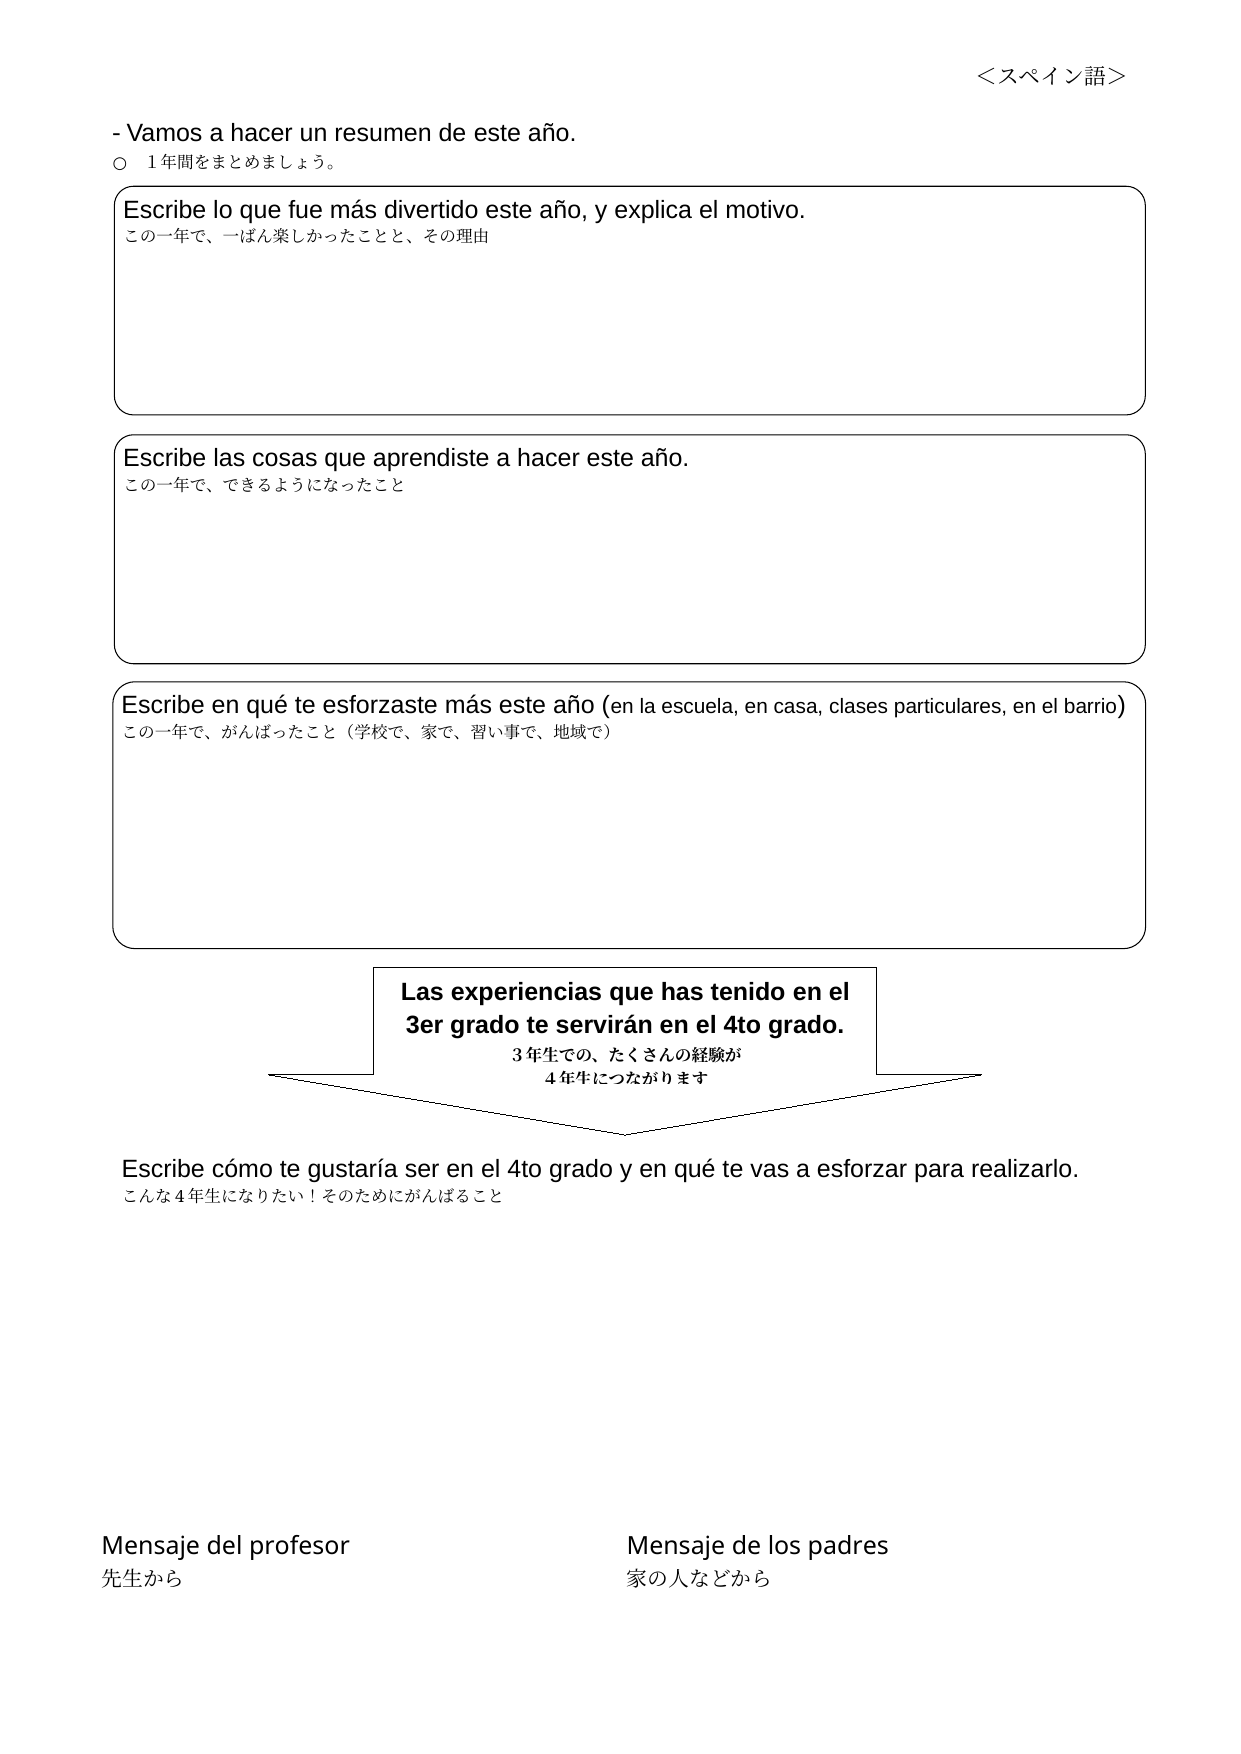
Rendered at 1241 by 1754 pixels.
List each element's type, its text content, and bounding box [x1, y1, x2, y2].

text - Vamos a hacer un resumen de este año. [112, 115, 1128, 149]
text ○ １年間をまとめましょう。 [112, 149, 1128, 173]
